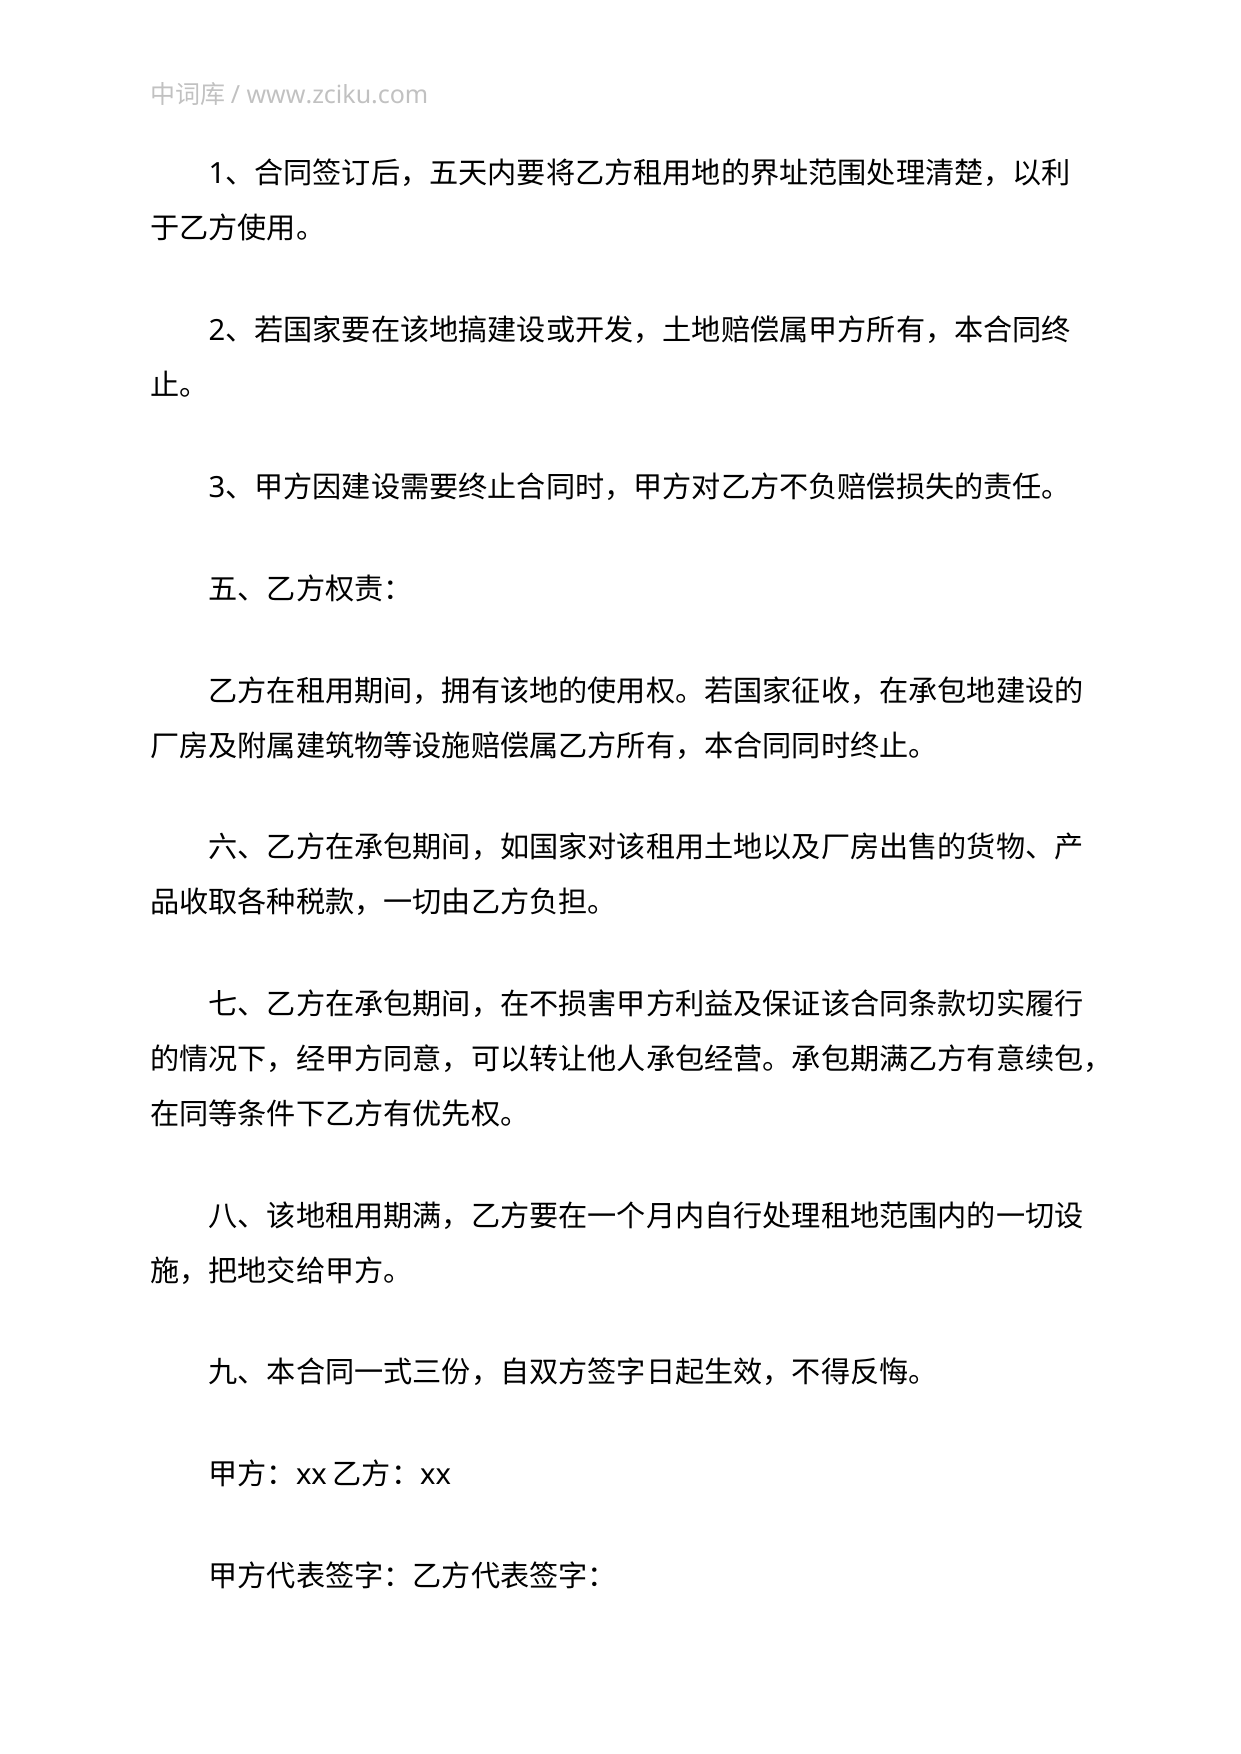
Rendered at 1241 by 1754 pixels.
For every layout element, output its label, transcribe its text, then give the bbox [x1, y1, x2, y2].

text 七、乙方在承包期间，在不损害甲方利益及保证该合同条款切实履行的情况下，经甲方同意，可以转让他人承包经营。承包期满乙方有意续包，在同等条件下乙方有优先权。 [150, 981, 1090, 1133]
text 乙方在租用期间，拥有该地的使用权。若国家征收，在承包地建设的厂房及附属建筑物等设施赔偿属乙方所有，本合同同时终止。 [150, 667, 1090, 764]
text 六、乙方在承包期间，如国家对该租用土地以及厂房出售的货物、产品收取各种税款，一切由乙方负担。 [150, 824, 1090, 921]
text 3、甲方因建设需要终止合同时，甲方对乙方不负赔偿损失的责任。 [150, 463, 1090, 506]
text 2、若国家要在该地搞建设或开发，土地赔偿属甲方所有，本合同终止。 [150, 307, 1090, 404]
text 五、乙方权责： [150, 566, 1090, 608]
text 甲方：xx乙方：xx [150, 1451, 1090, 1493]
text 甲方代表签字：乙方代表签字： [150, 1553, 1090, 1595]
text 1、合同签订后，五天内要将乙方租用地的界址范围处理清楚，以利于乙方使用。 [150, 150, 1090, 247]
text 九、本合同一式三份，自双方签字日起生效，不得反悔。 [150, 1349, 1090, 1391]
text 八、该地租用期满，乙方要在一个月内自行处理租地范围内的一切设施，把地交给甲方。 [150, 1192, 1090, 1289]
